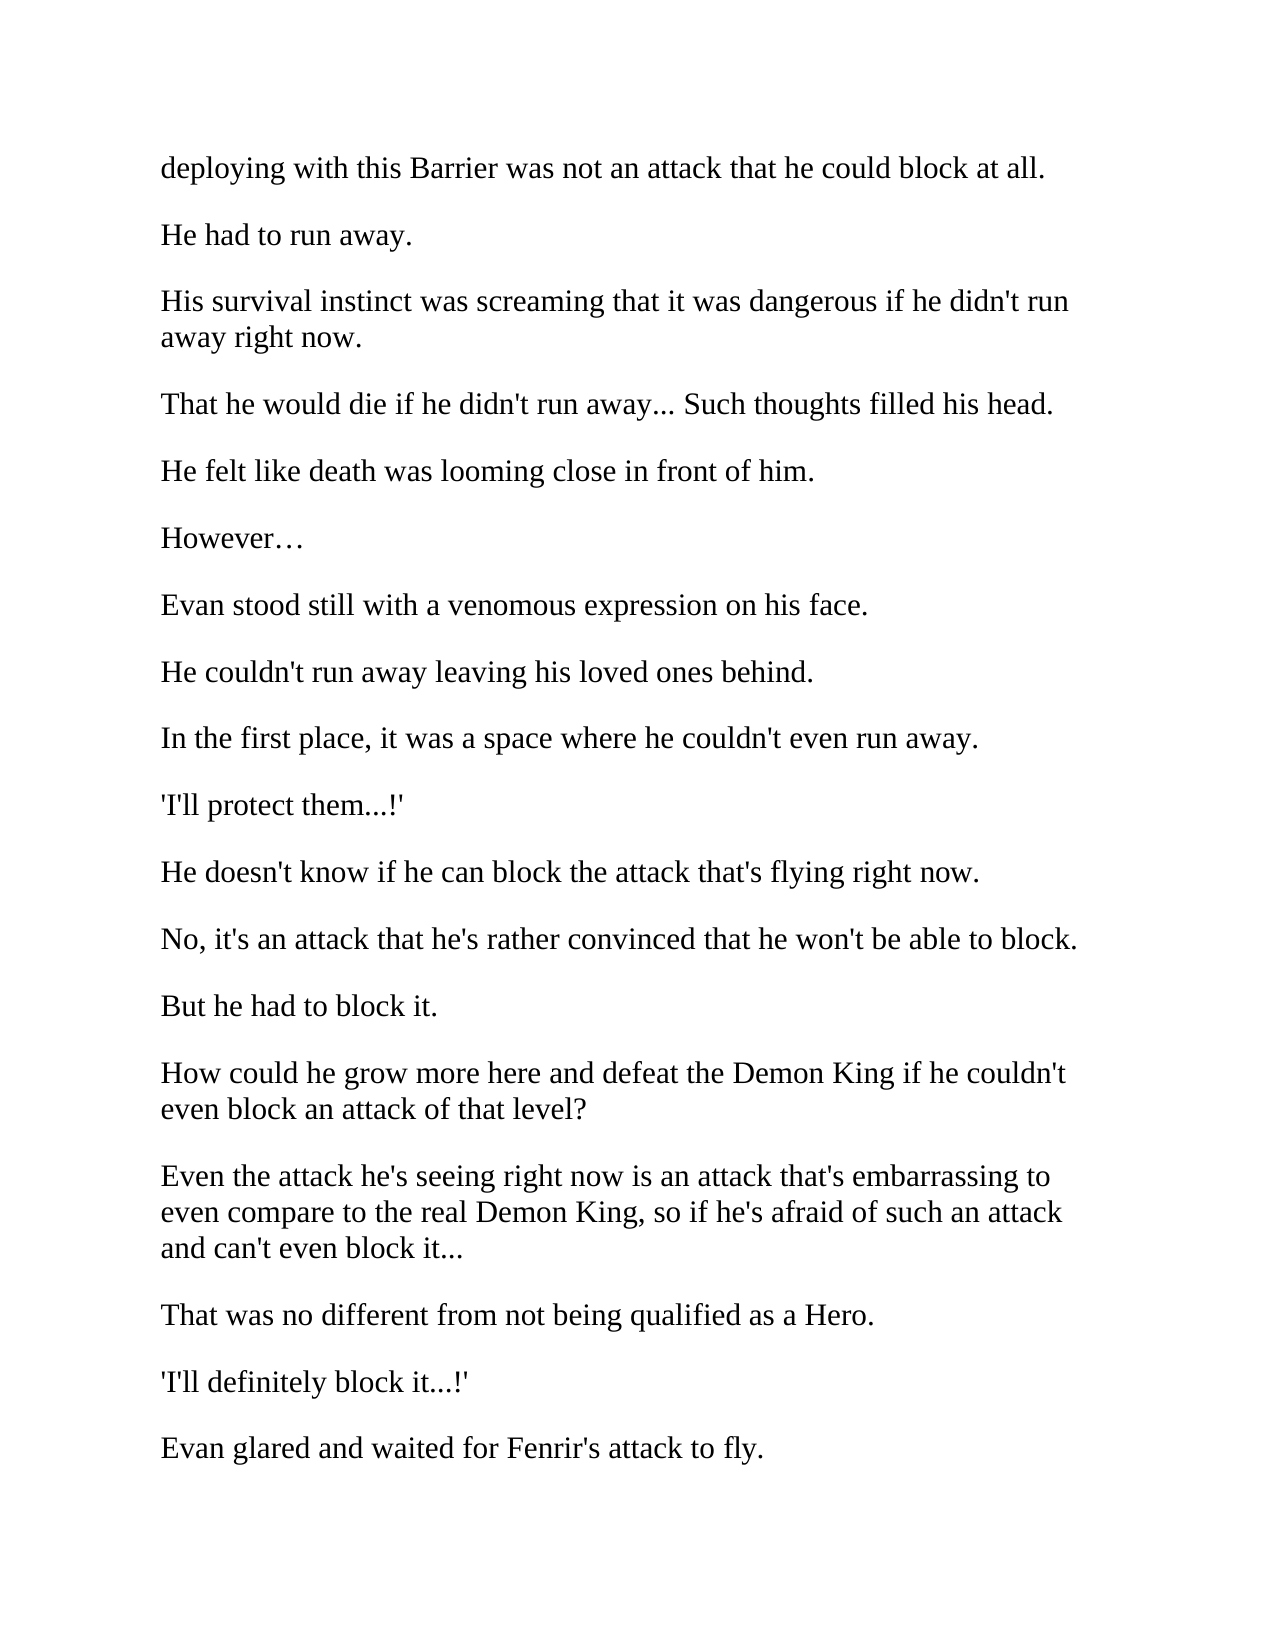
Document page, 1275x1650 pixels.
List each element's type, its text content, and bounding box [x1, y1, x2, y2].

text However… [160, 519, 1127, 555]
text That he would die if he didn't run away... Such thoughts filled his head. He felt like death was looming close in front of him. [160, 386, 1062, 488]
text He doesn't know if he can block the attack that's flying right now. [160, 853, 1127, 889]
text deploying with this Barrier was not an attack that he could block at all. He had to run away. [160, 149, 1062, 252]
text How could he grow more here and defeat the Demon King if he couldn't even block an attack of that level? [160, 1054, 1100, 1126]
text His survival instinct was screaming that it was dangerous if he didn't run away right now. [160, 282, 1113, 354]
text That was no different from not being qualified as a Hero. 'I'll definitely block it...!' [160, 1296, 903, 1399]
text Evan glared and waited for Fenrir's attack to fly. [160, 1430, 1127, 1466]
text No, it's an attack that he's rather convinced that he won't be able to block. But he had to block it. [160, 921, 1100, 1023]
text Evan stood still with a venomous expression on his face. He couldn't run away leaving his loved ones behind. [160, 586, 886, 689]
text Even the attack he's seeing right now is an attack that's embarrassing to even compare to the real Demon King, so if he's afraid of such an attack and can't even block it... [160, 1157, 1100, 1265]
text In the first place, it was a space where he couldn't even run away. 'I'll protect them...!' [160, 720, 1002, 822]
